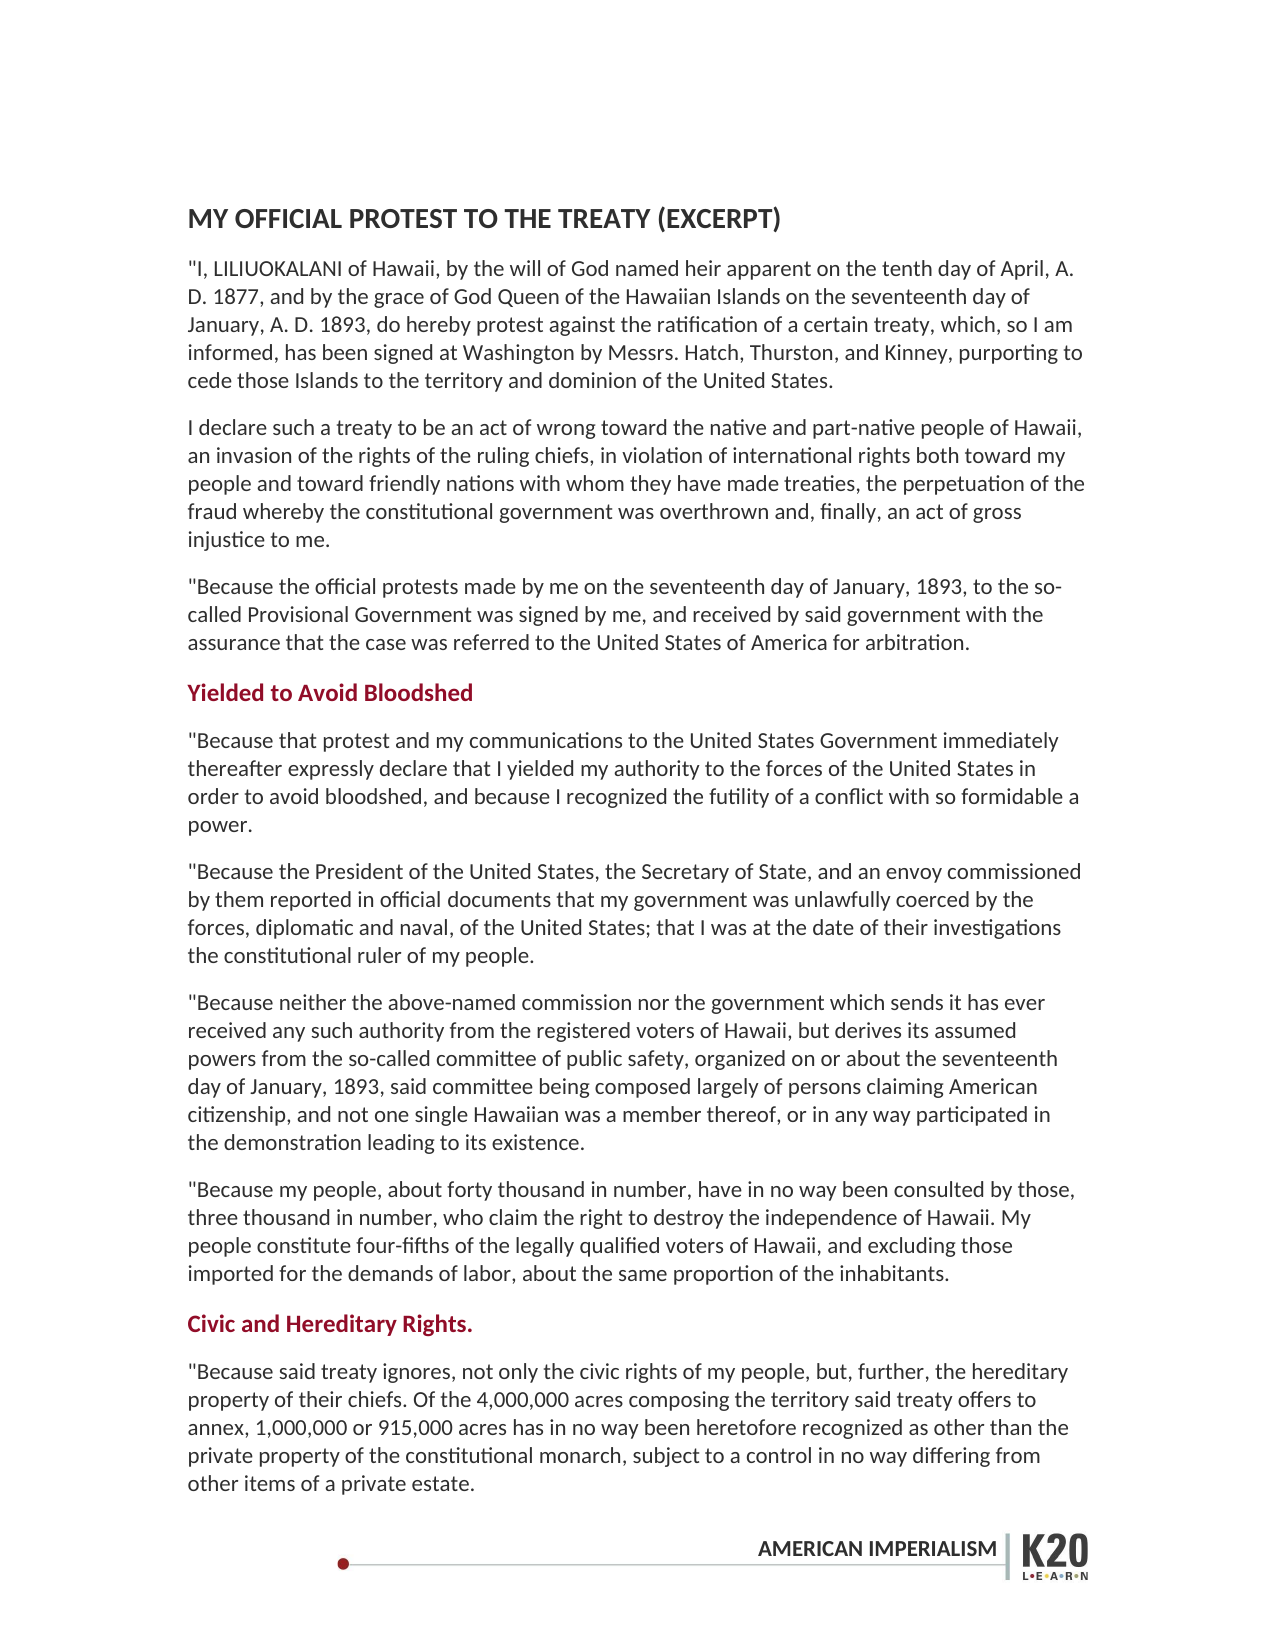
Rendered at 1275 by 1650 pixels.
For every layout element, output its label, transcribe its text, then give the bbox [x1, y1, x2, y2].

text "Because that protest and my communications to the United States Government immediately thereafter expressly declare that I yielded my authority to the forces of the United States in order to avoid bloodshed, and because I recognized the futility of a conflict with so formidable a power. [187, 726, 1087, 838]
text "Because the President of the United States, the Secretary of State, and an envoy commissioned by them reported in official documents that my government was unlawfully coerced by the forces, diplomatic and naval, of the United States; that I was at the date of their investigations the constitutional ruler of my people. [187, 857, 1087, 969]
subtitle Yielded to Avoid Bloodshed [187, 677, 1087, 707]
text "I, LILIUOKALANI of Hawaii, by the will of God named heir apparent on the tenth day of April, A. D. 1877, and by the grace of God Queen of the Hawaiian Islands on the seventeenth day of January, A. D. 1893, do hereby protest against the ratification of a certain treaty, which, so I am informed, has been signed at Washington by Messrs. Hatch, Thurston, and Kinney, purporting to cede those Islands to the territory and dominion of the United States. [187, 254, 1087, 394]
text "Because the official protests made by me on the seventeenth day of January, 1893, to the so-called Provisional Government was signed by me, and received by said government with the assurance that the case was referred to the United States of America for arbitration. [187, 572, 1087, 656]
text "Because my people, about forty thousand in number, have in no way been consulted by those, three thousand in number, who claim the right to destroy the independence of Hawaii. My people constitute four-fifths of the legally qualified voters of Hawaii, and excluding those imported for the demands of labor, about the same proportion of the inhabitants. [187, 1175, 1087, 1287]
text "Because neither the above-named commission nor the government which sends it has ever received any such authority from the registered voters of Hawaii, but derives its assumed powers from the so-called committee of public safety, organized on or about the seventeenth day of January, 1893, said committee being composed largely of persons claiming American citizenship, and not one single Hawaiian was a member thereof, or in any way participated in the demonstration leading to its existence. [187, 988, 1087, 1156]
text I declare such a treaty to be an act of wrong toward the native and part-native people of Hawaii, an invasion of the rights of the ruling chiefs, in violation of international rights both toward my people and toward friendly nations with whom they have made treaties, the perpetuation of the fraud whereby the constitutional government was overthrown and, finally, an act of gross injustice to me. [187, 413, 1087, 553]
text "Because said treaty ignores, not only the civic rights of my people, but, further, the hereditary property of their chiefs. Of the 4,000,000 acres composing the territory said treaty offers to annex, 1,000,000 or 915,000 acres has in no way been heretofore recognized as other than the private property of the constitutional monarch, subject to a control in no way differing from other items of a private estate. [187, 1357, 1087, 1497]
subtitle Civic and Hereditary Rights. [187, 1308, 1087, 1338]
picture [337, 1530, 1088, 1583]
subtitle MY OFFICIAL PROTEST TO THE TREATY (EXCERPT) [187, 200, 1087, 236]
